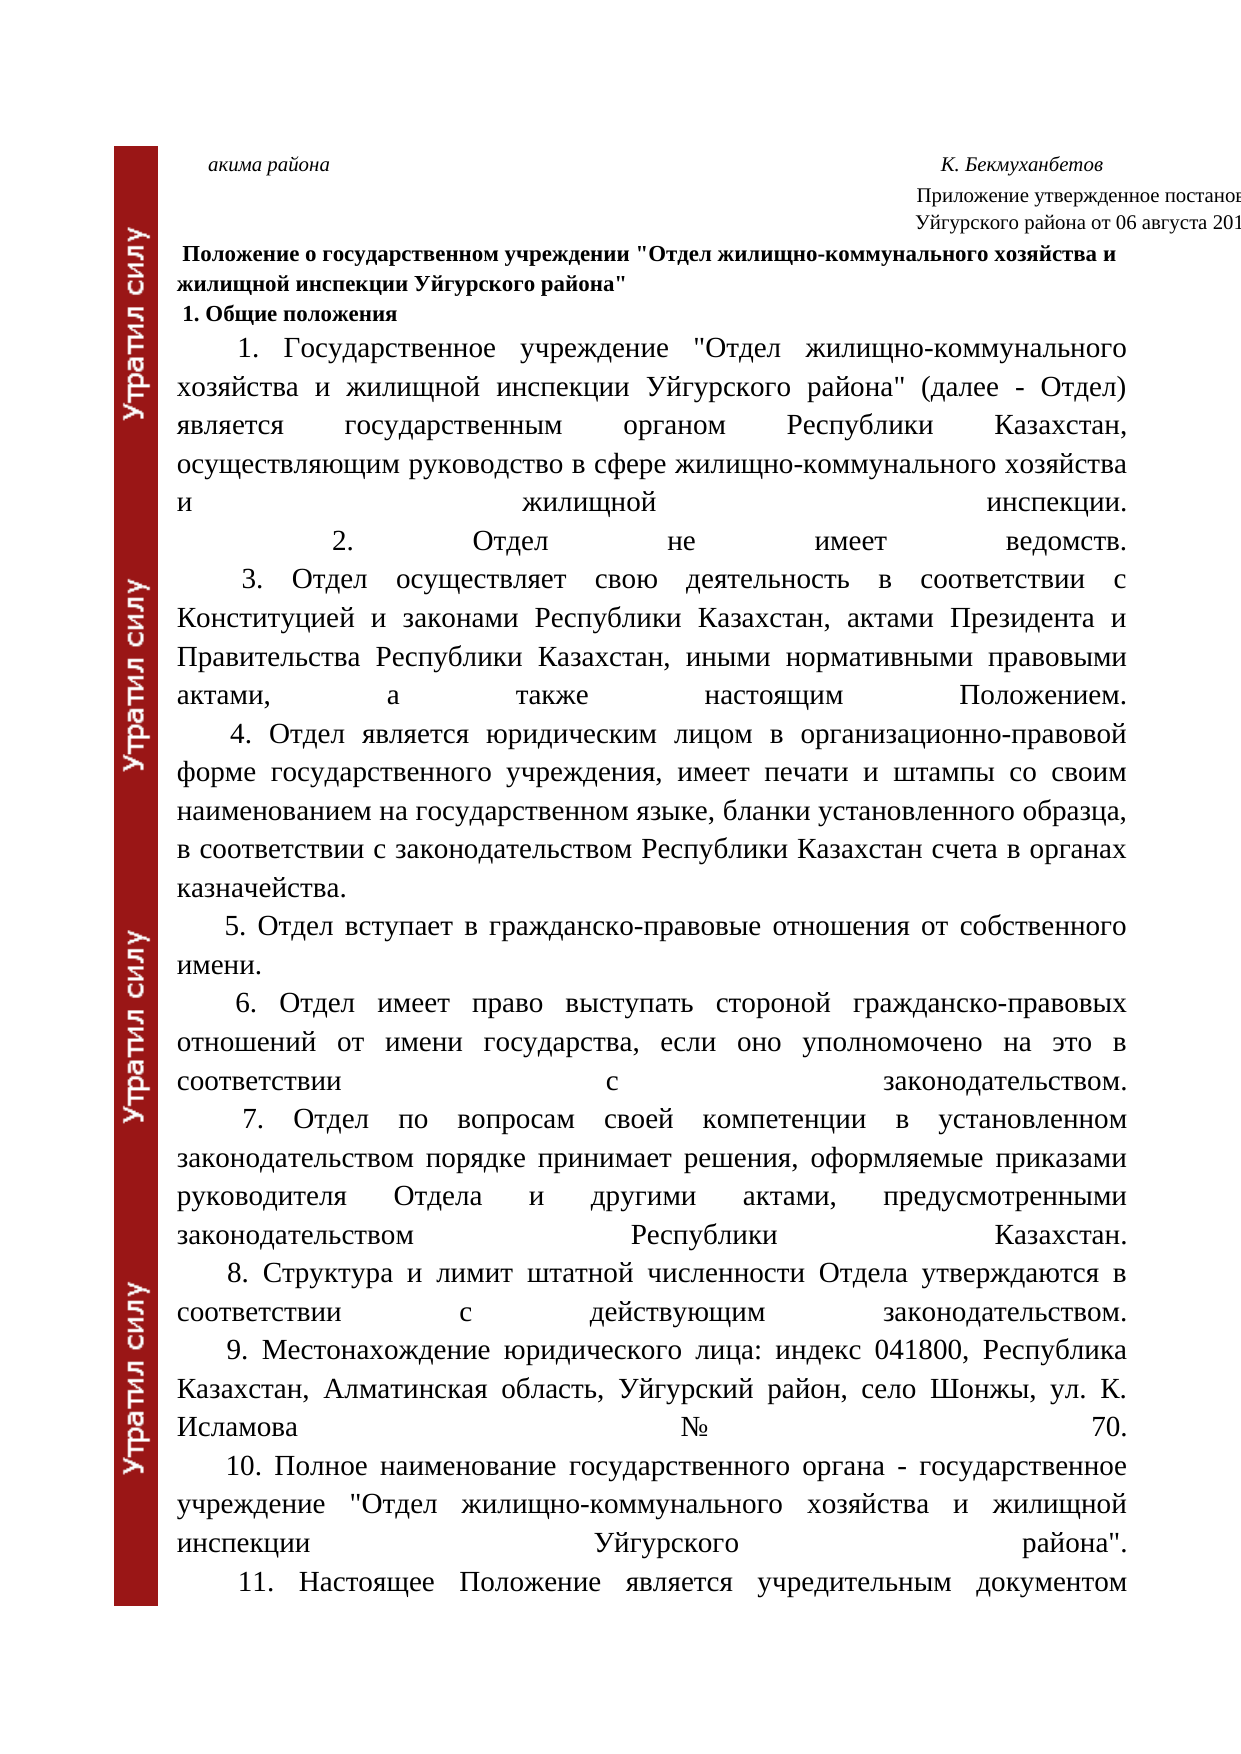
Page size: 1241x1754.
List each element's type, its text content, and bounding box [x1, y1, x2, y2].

picture [114, 1597, 158, 1606]
table_cell акима района [101, 150, 939, 181]
table_cell К. Бекмуханбетов [939, 150, 1240, 181]
table_header Приложение утвержденное постановлением акимата Уйгурского района от 06 августа 2015 года № 08-213 [912, 181, 1240, 240]
picture [114, 296, 158, 300]
text 1. Общие положения [112, 300, 1128, 326]
text Положение о государственном учреждении "Отдел жилищно-коммунального хозяйства и жилищной инспекции Уйгурского района" [112, 240, 1128, 296]
table_header [101, 181, 912, 240]
picture [114, 326, 158, 330]
picture [114, 146, 158, 150]
